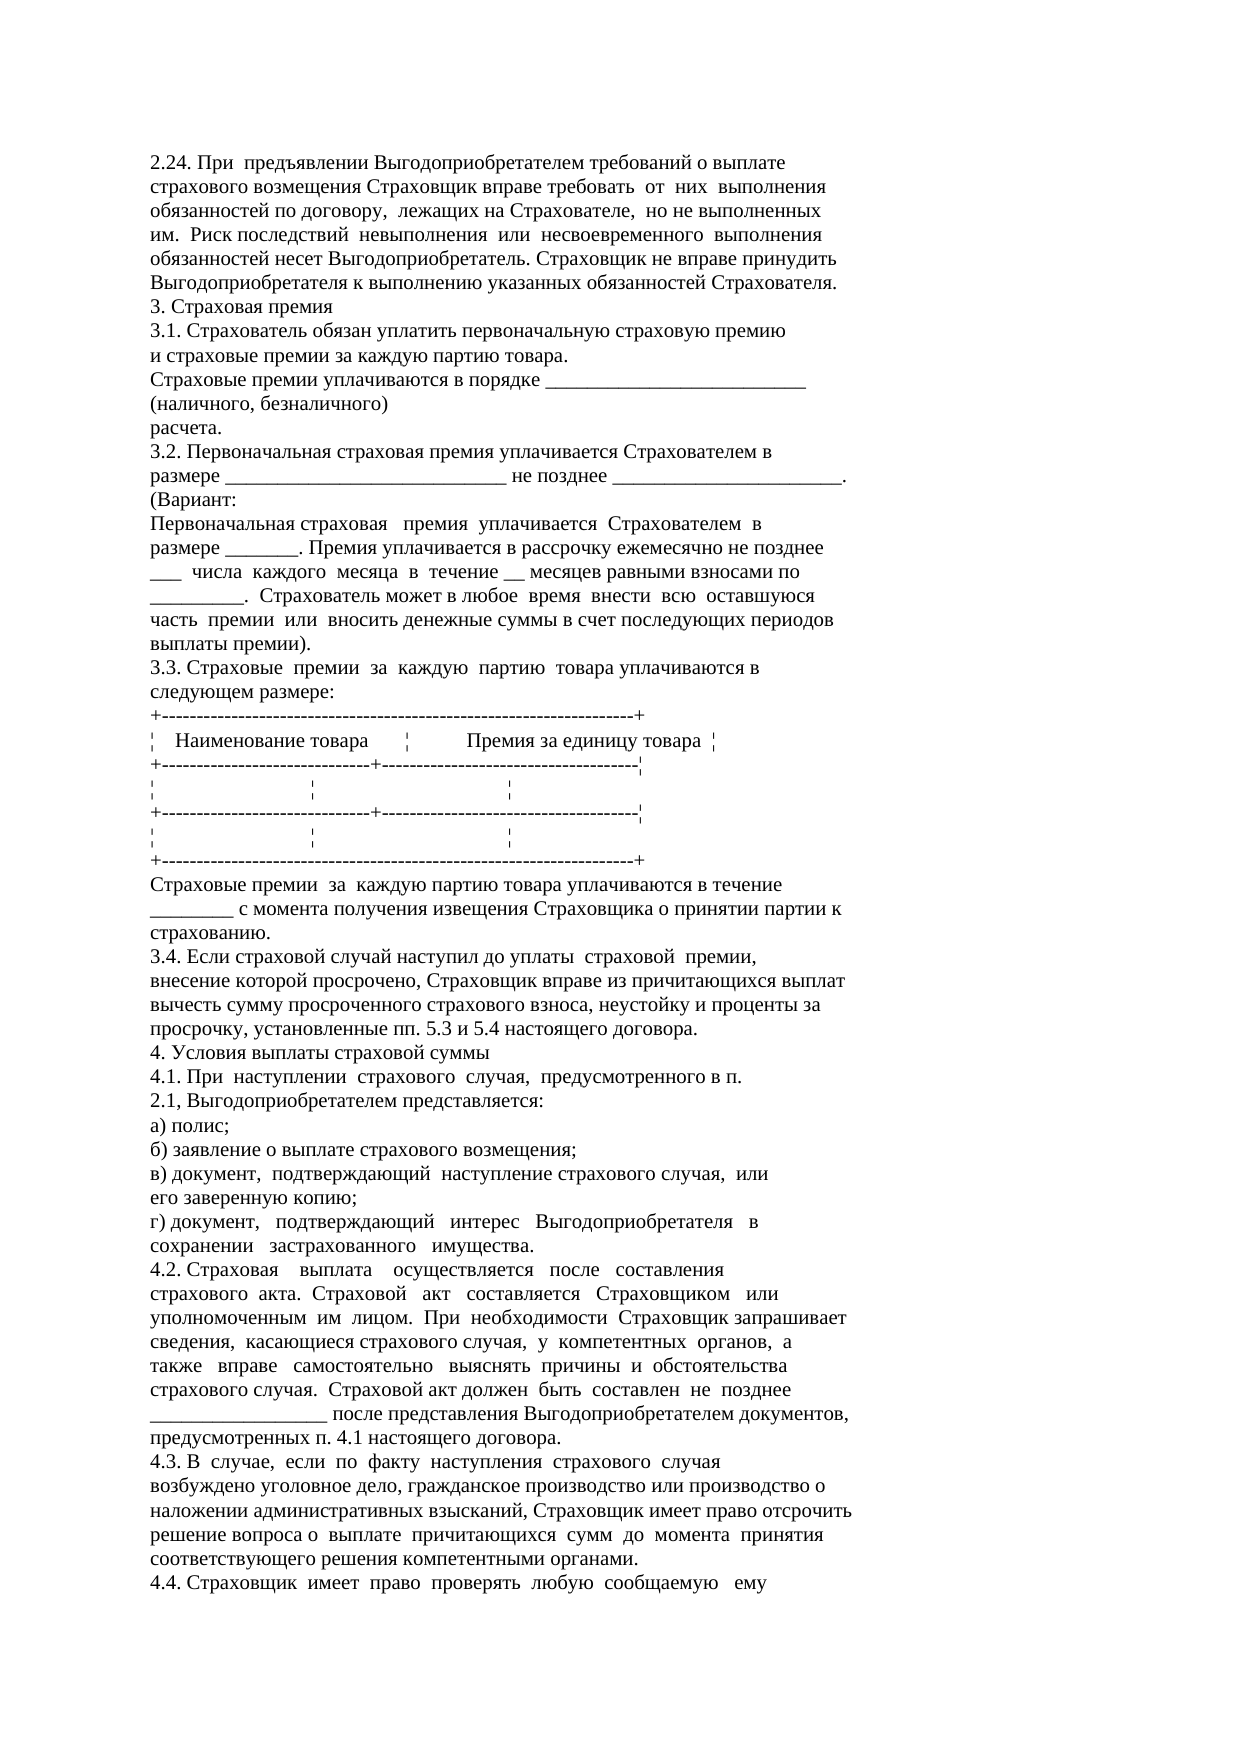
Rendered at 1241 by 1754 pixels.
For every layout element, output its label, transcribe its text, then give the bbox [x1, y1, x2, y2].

text просрочку, установленные пп. 5.3 и 5.4 настоящего договора. [150, 1016, 1090, 1040]
text 3.1. Страхователь обязан уплатить первоначальную страховую премию [150, 318, 1090, 342]
text +--------------------------------------------------------------------+ [150, 848, 1090, 872]
text 3. Страховая премия [150, 294, 1090, 318]
text предусмотренных п. 4.1 настоящего договора. [150, 1425, 1090, 1449]
text сохранении застрахованного имущества. [150, 1233, 1090, 1257]
text а) полис; [150, 1112, 1090, 1137]
text обязанностей несет Выгодоприобретатель. Страховщик не вправе принудить [150, 246, 1090, 270]
text _________. Страхователь может в любое время внести всю оставшуюся [150, 583, 1090, 607]
text сведения, касающиеся страхового случая, у компетентных органов, а [150, 1329, 1090, 1353]
text страхованию. [150, 920, 1090, 944]
text (наличного, безналичного) [150, 391, 1090, 415]
text +------------------------------+-------------------------------------¦ [150, 800, 1090, 824]
text размере ___________________________ не позднее ______________________. [150, 463, 1090, 487]
text ¦ ¦ ¦ [150, 824, 1090, 848]
text 4.3. В случае, если по факту наступления страхового случая [150, 1449, 1090, 1473]
text возбуждено уголовное дело, гражданское производство или производство о [150, 1473, 1090, 1497]
text также вправе самостоятельно выяснять причины и обстоятельства [150, 1353, 1090, 1377]
text Страховые премии за каждую партию товара уплачиваются в течение [150, 872, 1090, 896]
text страхового акта. Страховой акт составляется Страховщиком или [150, 1281, 1090, 1305]
text вычесть сумму просроченного страхового взноса, неустойку и проценты за [150, 992, 1090, 1016]
text расчета. [150, 415, 1090, 439]
text 2.1, Выгодоприобретателем представляется: [150, 1088, 1090, 1112]
text _________________ после представления Выгодоприобретателем документов, [150, 1401, 1090, 1425]
text ¦ Наименование товара ¦ Премия за единицу товара ¦ [150, 727, 1090, 752]
text 4.4. Страховщик имеет право проверять любую сообщаемую ему [150, 1570, 1090, 1594]
text страхового случая. Страховой акт должен быть составлен не позднее [150, 1377, 1090, 1401]
text 2.24. При предъявлении Выгодоприобретателем требований о выплате [150, 150, 1090, 174]
text внесение которой просрочено, Страховщик вправе из причитающихся выплат [150, 968, 1090, 992]
text 3.3. Страховые премии за каждую партию товара уплачиваются в [150, 655, 1090, 679]
text его заверенную копию; [150, 1185, 1090, 1209]
text ___ числа каждого месяца в течение __ месяцев равными взносами по [150, 559, 1090, 583]
text 3.2. Первоначальная страховая премия уплачивается Страхователем в [150, 439, 1090, 463]
text им. Риск последствий невыполнения или несвоевременного выполнения [150, 222, 1090, 246]
text 4.1. При наступлении страхового случая, предусмотренного в п. [150, 1064, 1090, 1088]
text 4. Условия выплаты страховой суммы [150, 1040, 1090, 1064]
text ¦ ¦ ¦ [150, 776, 1090, 800]
text (Вариант: [150, 487, 1090, 511]
text страхового возмещения Страховщик вправе требовать от них выполнения [150, 174, 1090, 198]
text часть премии или вносить денежные суммы в счет последующих периодов [150, 607, 1090, 631]
text б) заявление о выплате страхового возмещения; [150, 1137, 1090, 1161]
text уполномоченным им лицом. При необходимости Страховщик запрашивает [150, 1305, 1090, 1329]
text +--------------------------------------------------------------------+ [150, 703, 1090, 727]
text Страховые премии уплачиваются в порядке _________________________ [150, 367, 1090, 391]
text г) документ, подтверждающий интерес Выгодоприобретателя в [150, 1209, 1090, 1233]
text следующем размере: [150, 679, 1090, 703]
text 3.4. Если страховой случай наступил до уплаты страховой премии, [150, 944, 1090, 968]
text соответствующего решения компетентными органами. [150, 1546, 1090, 1570]
text +------------------------------+-------------------------------------¦ [150, 752, 1090, 776]
text обязанностей по договору, лежащих на Страхователе, но не выполненных [150, 198, 1090, 222]
text и страховые премии за каждую партию товара. [150, 342, 1090, 367]
text 4.2. Страховая выплата осуществляется после составления [150, 1257, 1090, 1281]
text выплаты премии). [150, 631, 1090, 655]
text Первоначальная страховая премия уплачивается Страхователем в [150, 511, 1090, 535]
text Выгодоприобретателя к выполнению указанных обязанностей Страхователя. [150, 270, 1090, 294]
text размере _______. Премия уплачивается в рассрочку ежемесячно не позднее [150, 535, 1090, 559]
text решение вопроса о выплате причитающихся сумм до момента принятия [150, 1522, 1090, 1546]
text в) документ, подтверждающий наступление страхового случая, или [150, 1161, 1090, 1185]
text ________ с момента получения извещения Страховщика о принятии партии к [150, 896, 1090, 920]
text наложении административных взысканий, Страховщик имеет право отсрочить [150, 1497, 1090, 1522]
